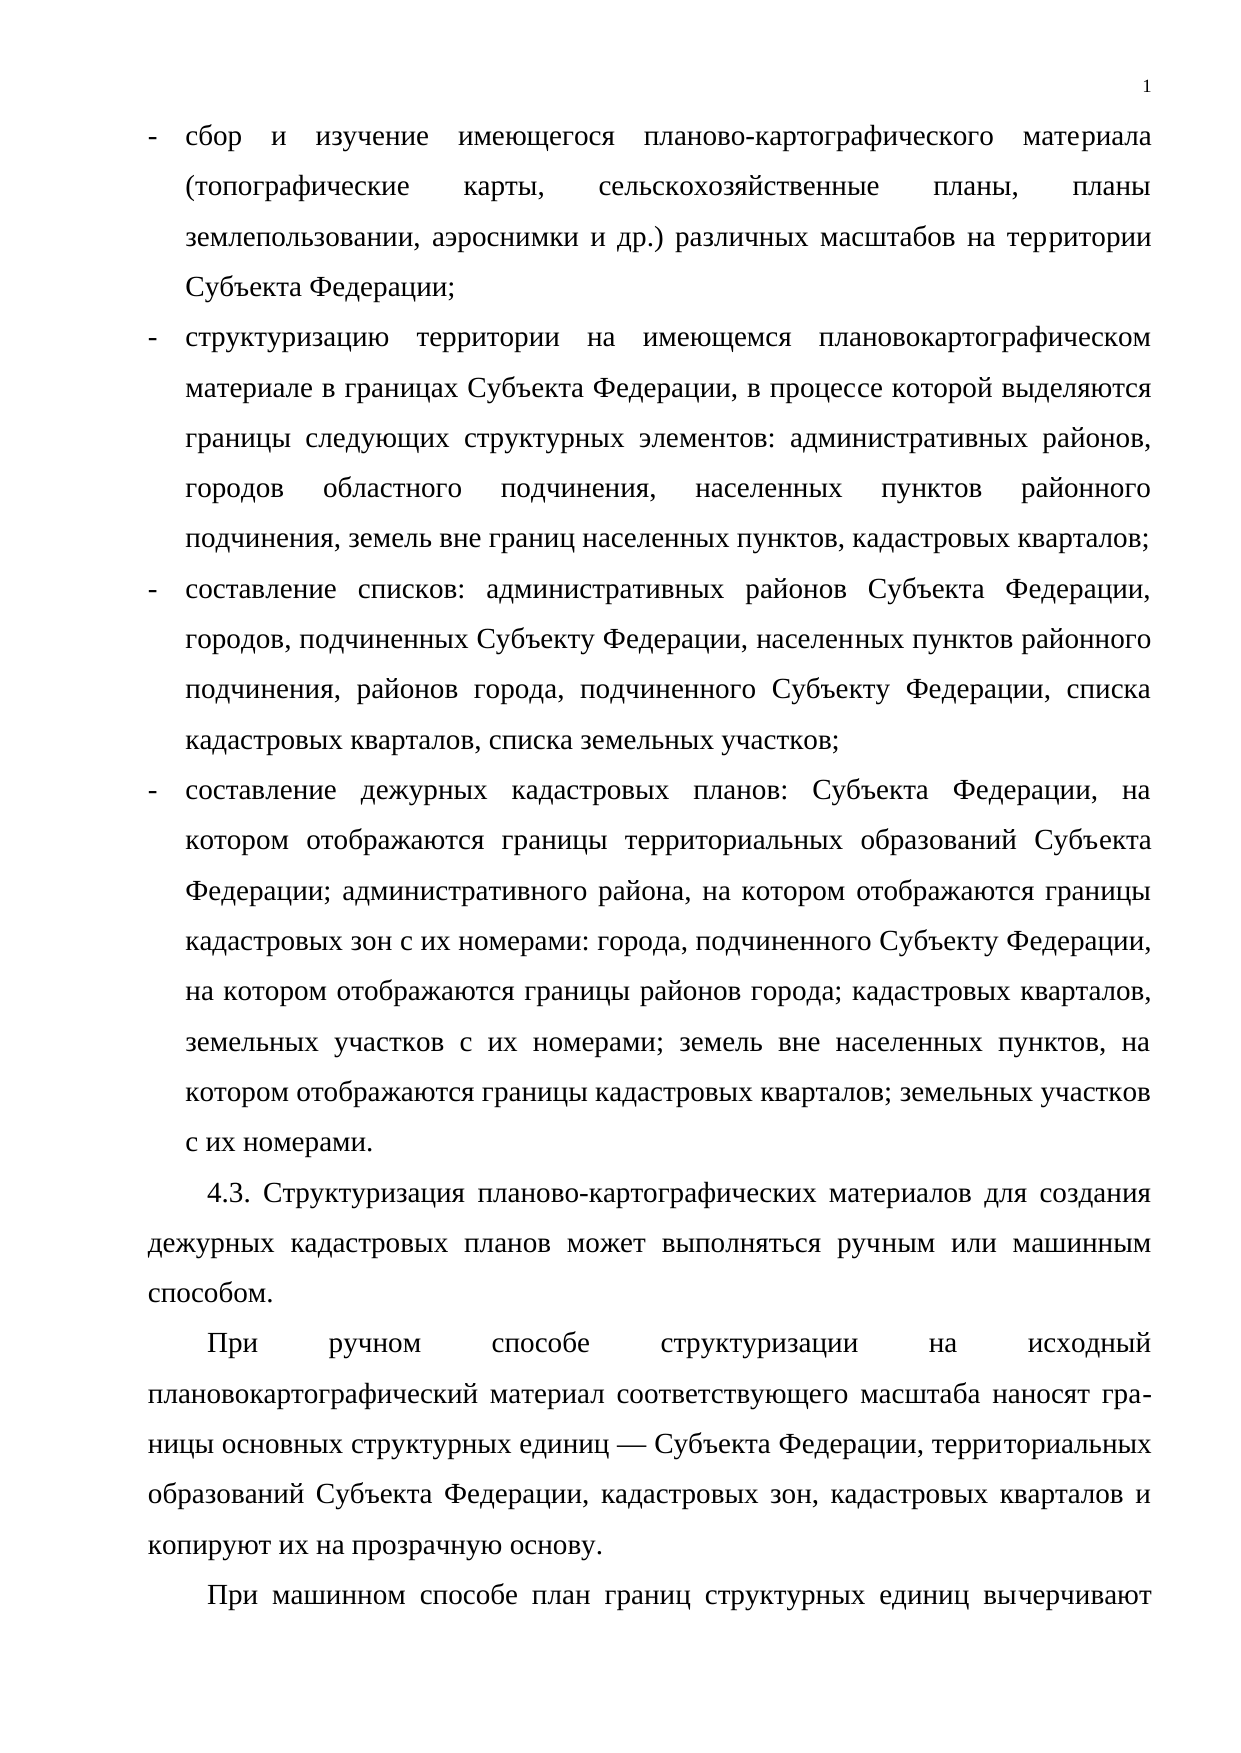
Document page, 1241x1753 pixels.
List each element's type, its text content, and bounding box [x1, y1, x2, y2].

list структуризацию территории на имеющемся плановокартографическом материале в границах Субъекта Федерации, в процессе которой выделяются границы следующих структурных элементов: административных районов, городов областного подчинения, населенных пунктов районного подчинения, земель вне границ населенных пунктов, кадастровых кварталов; [148, 319, 1152, 554]
list сбор и изучение имеющегося планово-картографического материала (топографические карты, сельскохозяйственные планы, планы землепользовании, аэроснимки и др.) различных масштабов на территории Субъекта Федерации; [148, 118, 1152, 303]
list составление списков: административных районов Субъекта Федерации, городов, подчиненных Субъекту Федерации, населенных пунктов районного подчинения, районов города, подчиненного Субъекту Федерации, списка кадастровых кварталов, списка земельных участков; [148, 571, 1152, 755]
text 4.3. Структуризация планово-картографических материалов для создания дежурных кадастровых планов может выполняться ручным или машинным способом. [148, 1175, 1152, 1309]
list составление дежурных кадастровых планов: Субъекта Федерации, на котором отображаются границы территориальных образований Субъекта Федерации; административного района, на котором отображаются границы кадастровых зон с их номерами: города, подчиненного Субъекту Федерации, на котором отображаются границы районов города; кадастровых кварталов, земельных участков с их номерами; земель вне населенных пунктов, на котором отображаются границы кадастровых кварталов; земельных участков с их номерами. [148, 772, 1152, 1158]
text При ручном способе структуризации на исходный плановокартографический материал соответствующего масштаба наносят границы основных структурных единиц — Субъекта Федерации, территориальных образований Субъекта Федерации, кадастровых зон, кадастровых кварталов и копируют их на прозрачную основу. [148, 1326, 1152, 1560]
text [148, 1577, 1152, 1611]
